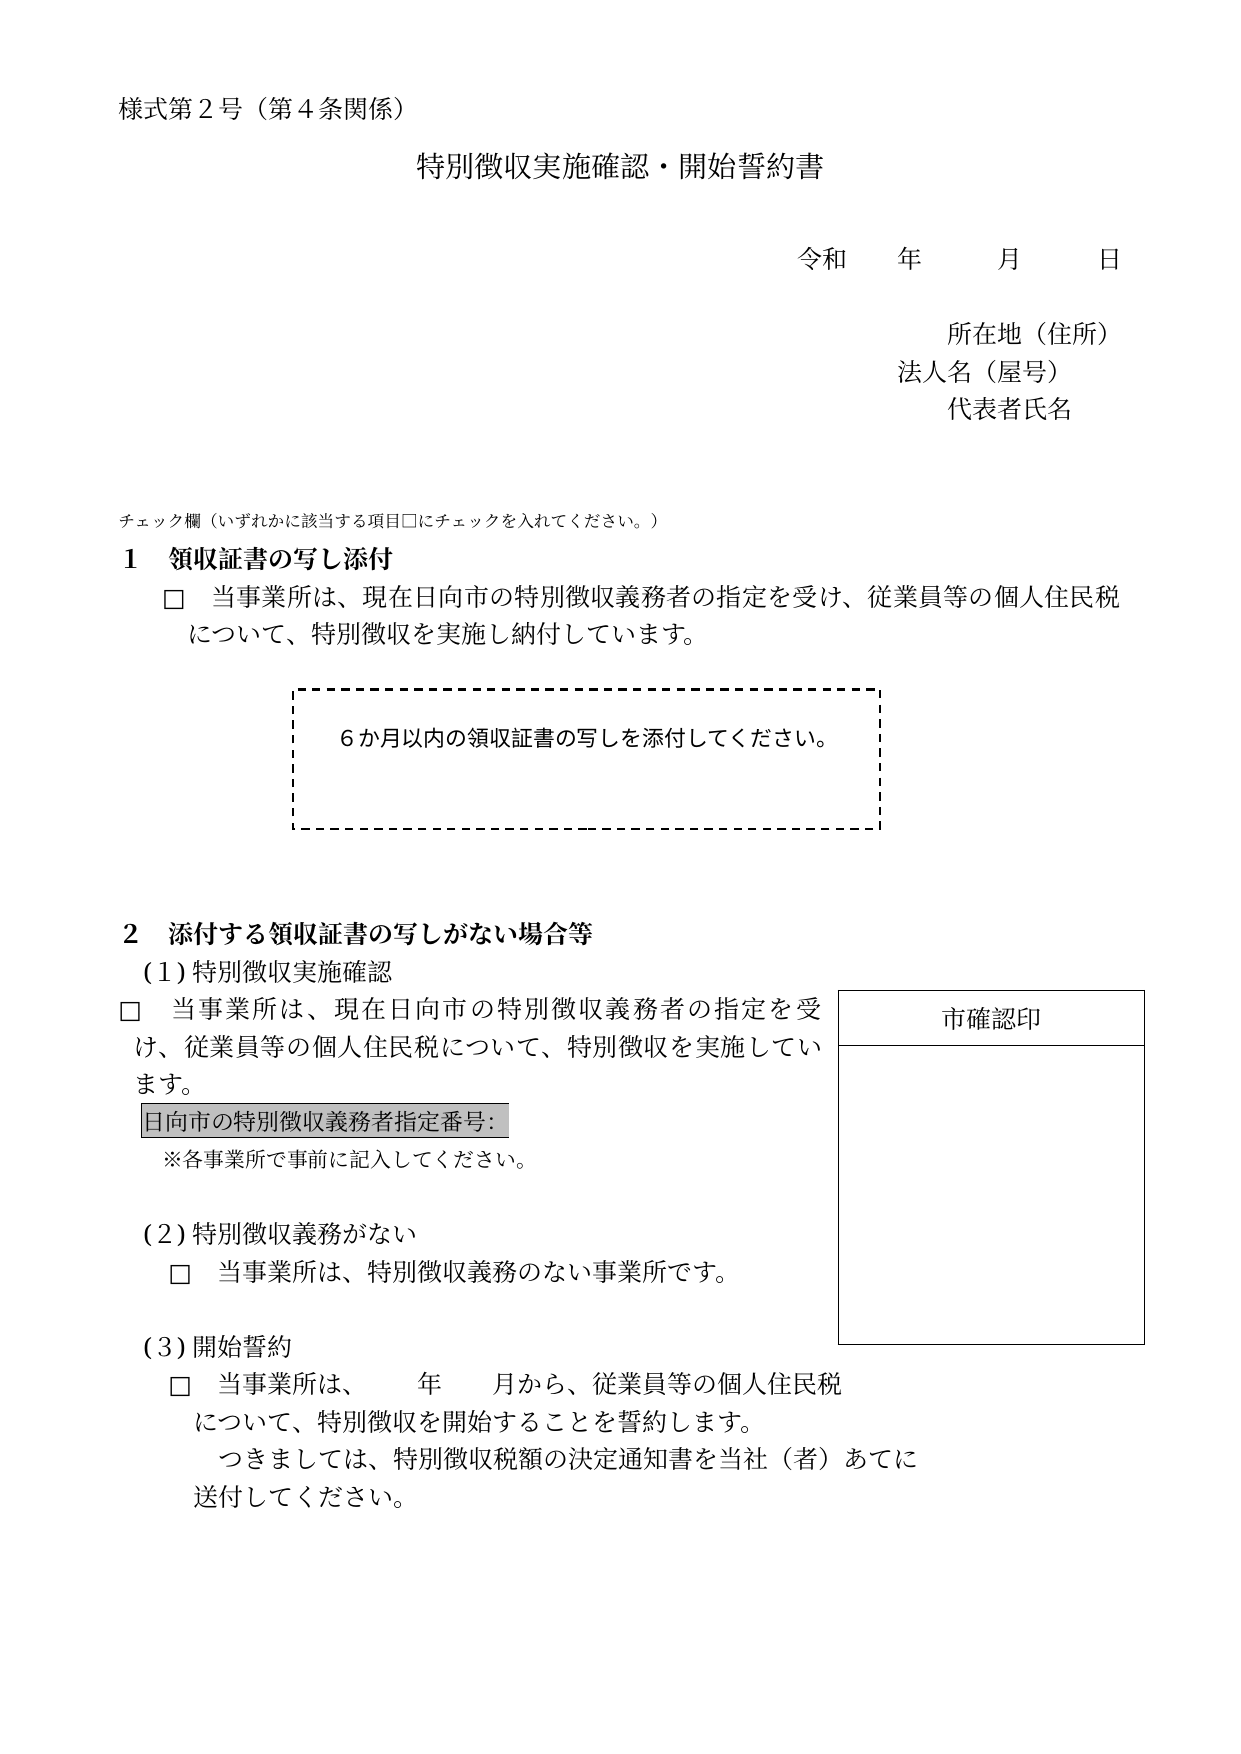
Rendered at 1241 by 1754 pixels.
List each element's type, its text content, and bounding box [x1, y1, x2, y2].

text １ 領収証書の写し添付 [118, 539, 1122, 577]
text 代表者氏名 [118, 389, 1072, 427]
text □ 当事業所は、現在日向市の特別徴収義務者の指定を受 け、従業員等の個人住民税について、特別徴収を実施しています。 [118, 989, 838, 1102]
text 法人名（屋号） [118, 352, 1072, 389]
text 送付してください。 [118, 1477, 1122, 1514]
text 様式第２号（第４条関係） [118, 89, 1122, 127]
text つきましては、特別徴収税額の決定通知書を当社（者）あてに [118, 1439, 1122, 1477]
table_header 市確認印 [839, 991, 1144, 1045]
table_cell [839, 1046, 1144, 1344]
text ※各事業所で事前に記入してください。 [118, 1139, 838, 1177]
text □ 当事業所は、 年 月から、従業員等の個人住民税 [118, 1364, 1122, 1402]
text 特別徴収実施確認・開始誓約書 [118, 127, 1122, 202]
text について、特別徴収を開始することを誓約します。 [118, 1402, 1122, 1439]
text 所在地（住所） [118, 314, 1122, 352]
text (２) 特別徴収義務がない [118, 1214, 838, 1252]
text (３) 開始誓約 [118, 1327, 1122, 1364]
text 日向市の特別徴収義務者指定番号： [118, 1102, 838, 1139]
text 令和 年 月 日 [118, 239, 1122, 277]
text チェック欄（いずれかに該当する項目□にチェックを入れてください。） [118, 502, 1122, 539]
text ２ 添付する領収証書の写しがない場合等 [118, 914, 1122, 952]
text □ 当事業所は、現在日向市の特別徴収義務者の指定を受け、従業員等の個人住民税について、特別徴収を実施し納付しています。 [162, 577, 1122, 652]
text □ 当事業所は、特別徴収義務のない事業所です。 [118, 1252, 838, 1289]
text (１) 特別徴収実施確認 [118, 952, 1122, 989]
